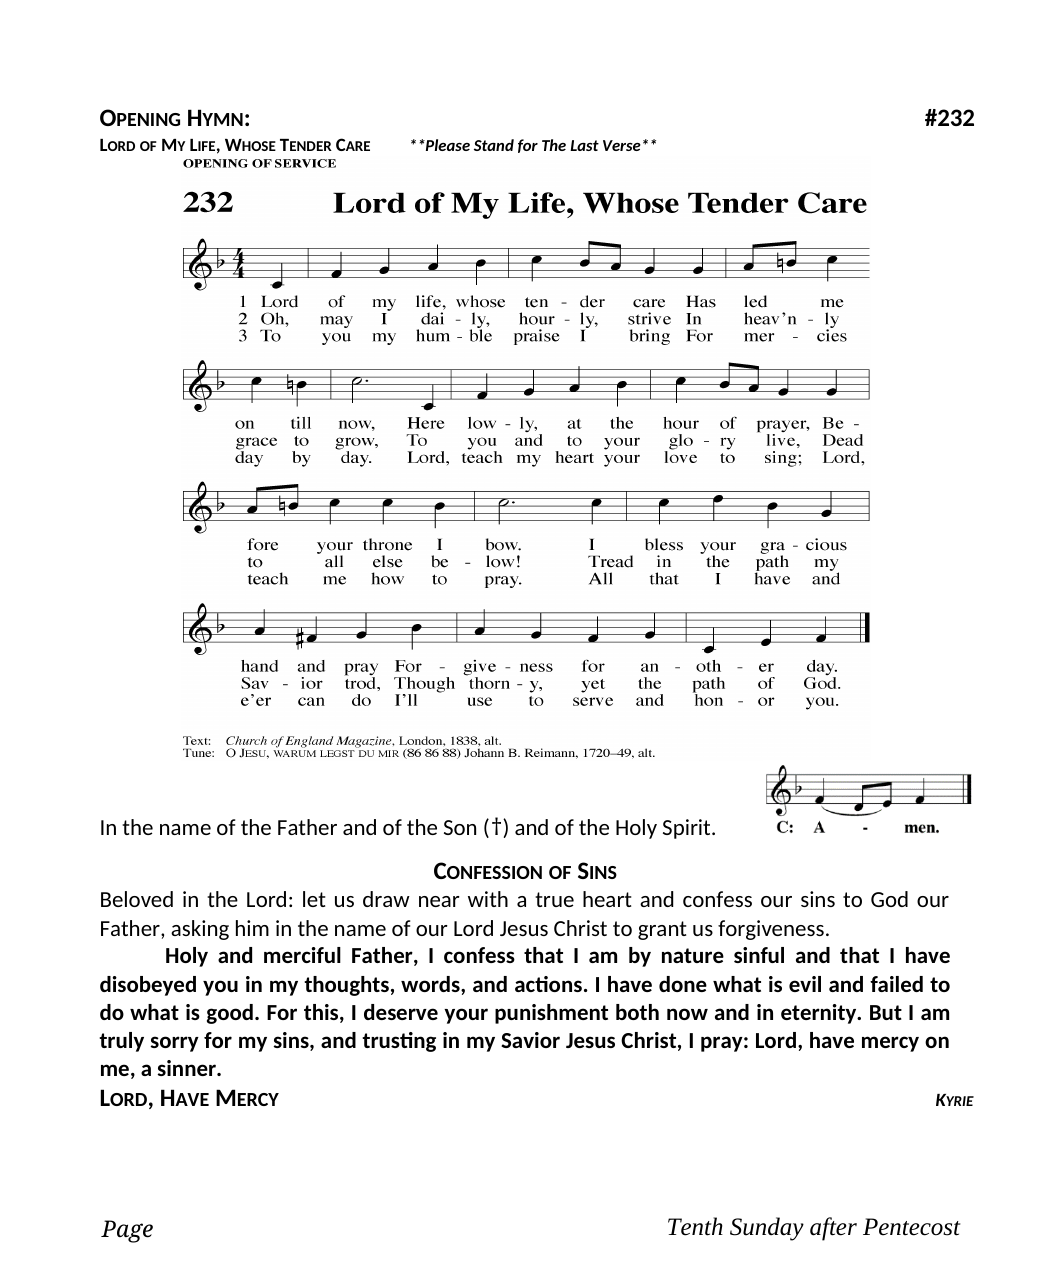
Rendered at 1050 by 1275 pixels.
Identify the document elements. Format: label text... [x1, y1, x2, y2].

text In the name of the Father and of the Son (†) and of the Holy Spirit. [99, 761, 952, 843]
text Lord, Have Mercy Kyrie [99, 1082, 951, 1112]
text Opening Hymn: #232 [99, 103, 952, 133]
text Holy and merciful Father, I confess that I am by nature sinful and that I have disobeyed you in my thoughts, words, and actions. I have done what is evil and failed to do what is good. For this, I deserve your punishment both now and in eternity. But I am truly sorry for my sins, and trusting in my Savior Jesus Christ, I pray: Lord, have mercy on me, a sinner. [99, 942, 952, 1082]
text Beloved in the Lord: let us draw near with a true heart and confess our sins to God our Father, asking him in the name of our Lord Jesus Christ to grant us forgiveness. [99, 886, 951, 942]
text Lord of My Life, Whose Tender Care **Please Stand for The Last Verse** [99, 133, 952, 156]
picture [181, 156, 975, 836]
text Confession of Sins [90, 855, 960, 886]
